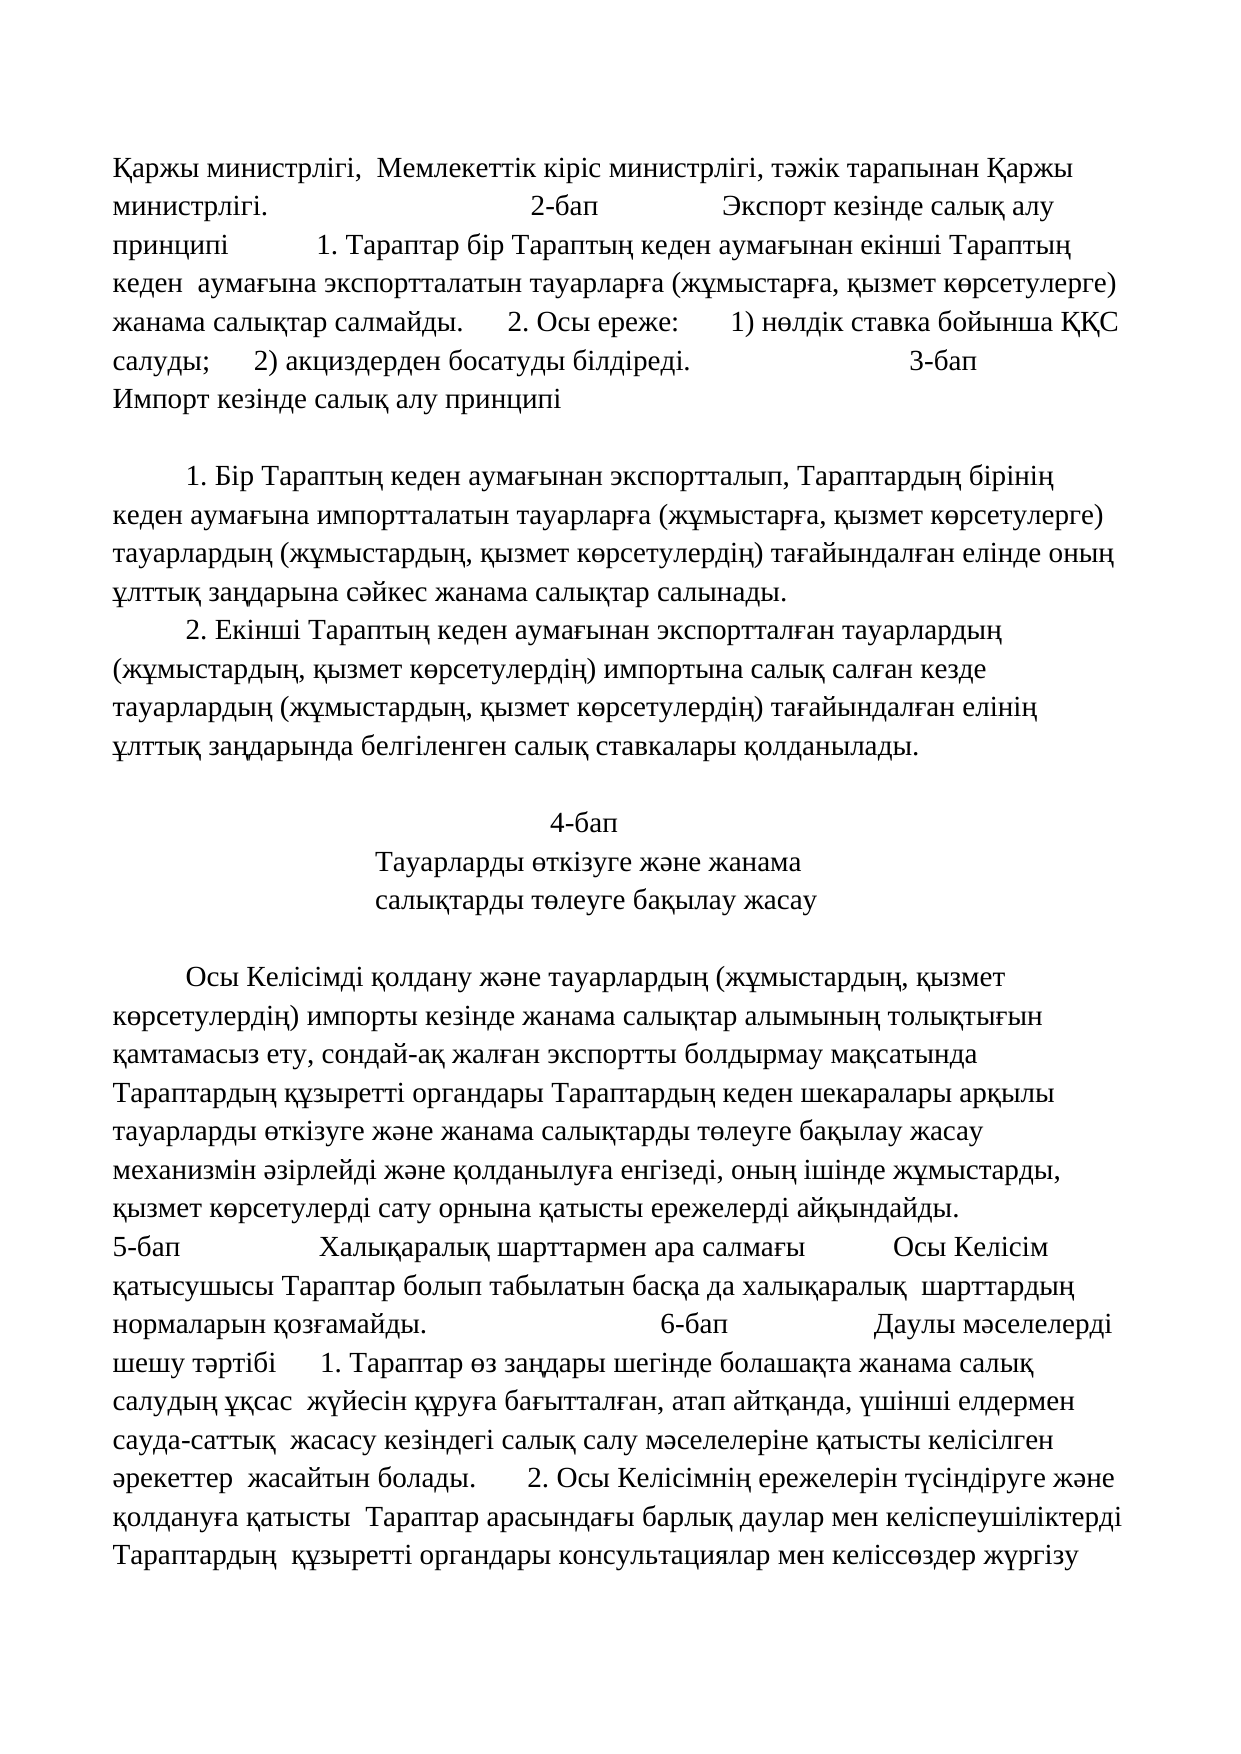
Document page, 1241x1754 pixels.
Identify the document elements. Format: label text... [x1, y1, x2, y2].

text 1. Бiр Тараптың кеден аумағынан экспортталып, Тараптардың бiрiнiң кеден аумағына импортталатын тауарларға (жұмыстарға, қызмет көрсетулерге) тауарлардың (жұмыстардың, қызмет көрсетулердiң) тағайындалған елiнде оның ұлттық заңдарына сәйкес жанама салықтар салынады. 2. Екiншi Тараптың кеден аумағынан экспортталған тауарлардың (жұмыстардың, қызмет көрсетулердiң) импортына салық салған кезде тауарлардың (жұмыстардың, қызмет көрсетулердiң) тағайындалған елiнiң ұлттық заңдарында белгiленген салық ставкалары қолданылады. 4-бап Тауарларды өткiзуге және жанама салықтарды төлеуге бақылау жасау Осы Келiсiмдi қолдану және тауарлардың (жұмыстардың, қызмет көрсетулердiң) импорты кезiнде жанама салықтар алымының толықтығын қамтамасыз ету, сондай-ақ жалған экспортты болдырмау мақсатында Тараптардың құзыреттi органдары Тараптардың кеден шекаралары арқылы [112, 420, 1128, 1108]
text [112, 1113, 1128, 1571]
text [112, 150, 1128, 415]
